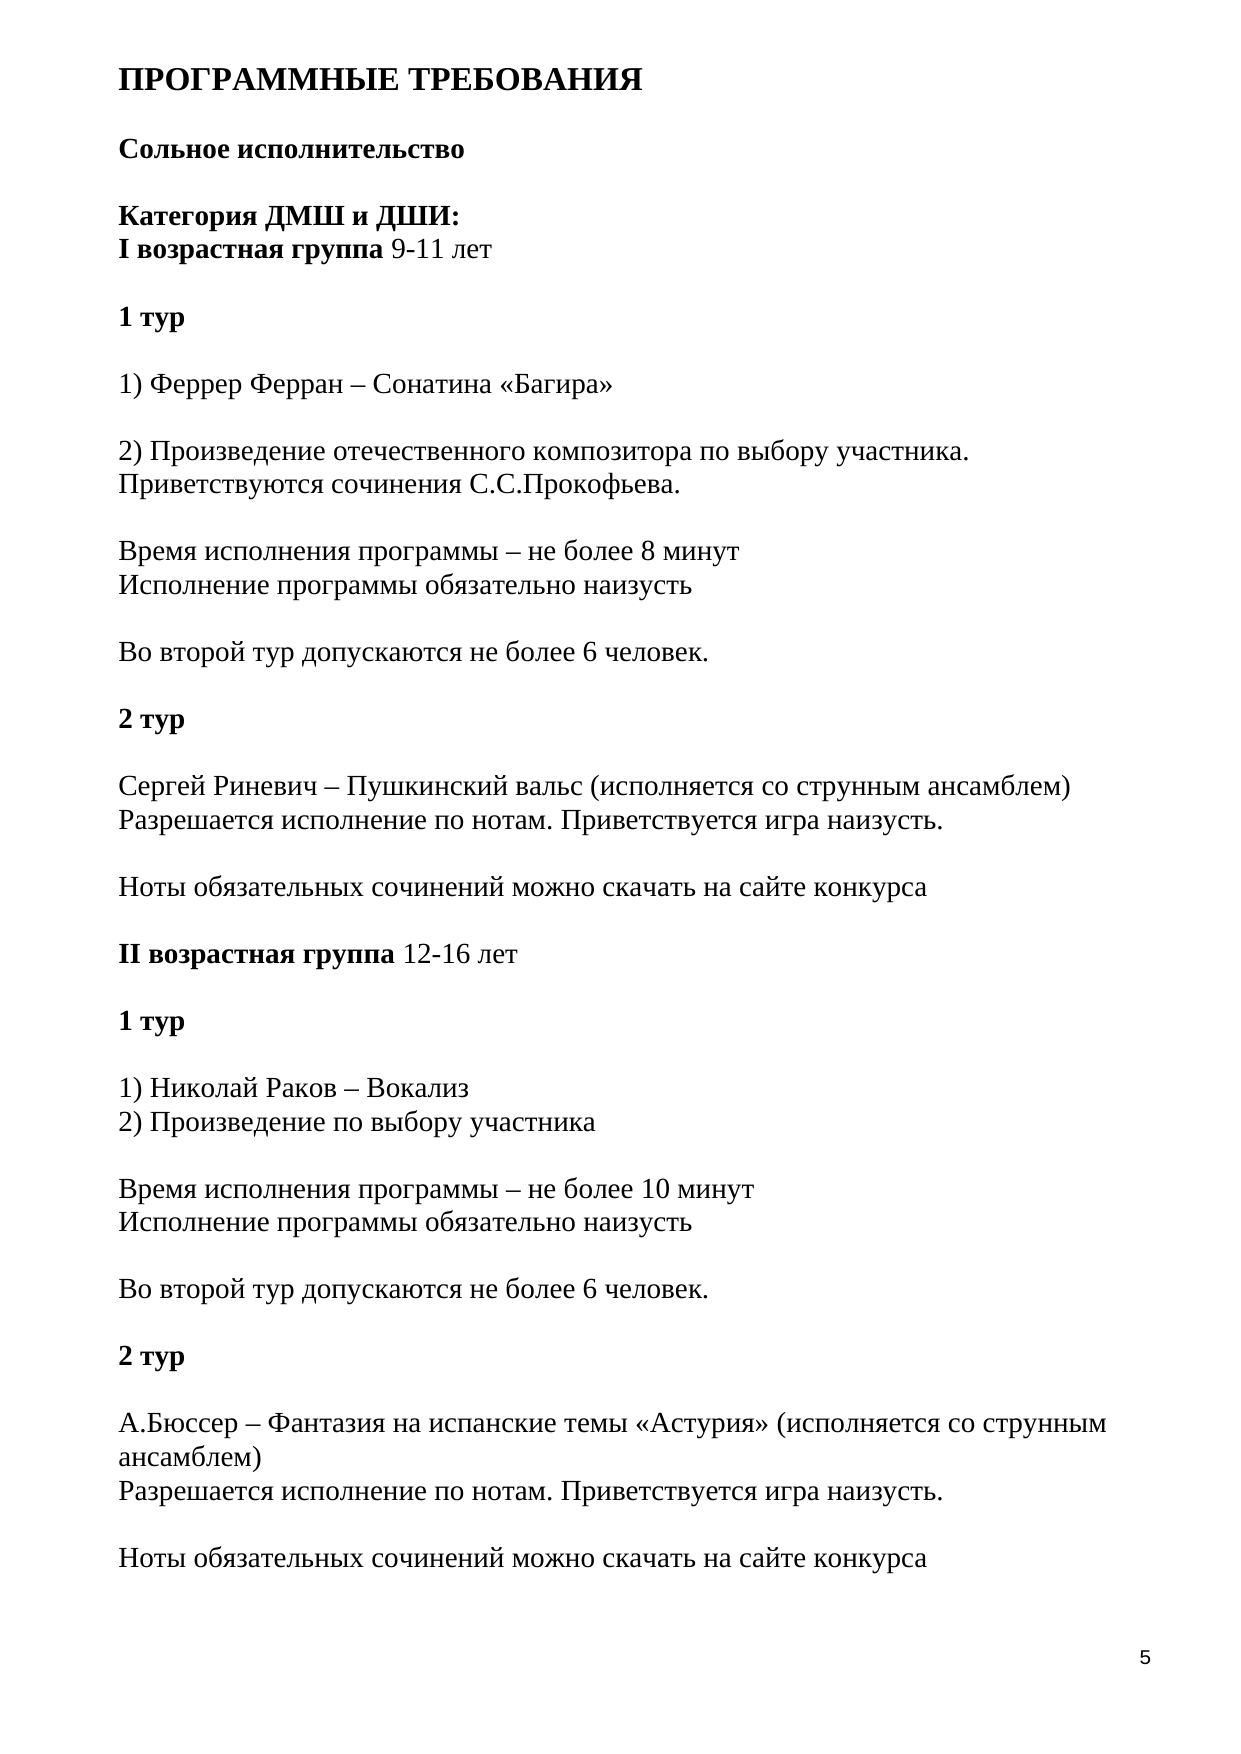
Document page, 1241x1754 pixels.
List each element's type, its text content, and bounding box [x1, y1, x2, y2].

text А.Бюссер – Фантазия на испанские темы «Астурия» (исполняется со струнным ансамблем) [118, 1406, 1152, 1473]
text Приветствуются сочинения С.С.Прокофьева. [118, 466, 1152, 500]
text Ноты обязательных сочинений можно скачать на сайте конкурса [118, 1540, 1152, 1573]
text 1 тур [118, 1003, 1152, 1037]
text 2 тур [118, 1338, 1152, 1372]
text Время исполнения программы – не более 8 минут [118, 533, 1152, 567]
text Ноты обязательных сочинений можно скачать на сайте конкурса [118, 869, 1152, 902]
text 2) Произведение по выбору участника [118, 1104, 1152, 1137]
text Во второй тур допускаются не более 6 человек. [118, 634, 1152, 668]
text 2) Произведение отечественного композитора по выбору участника. [118, 433, 1152, 466]
text 1 тур [118, 299, 1152, 332]
text 2 тур [118, 701, 1152, 735]
text Сергей Риневич – Пушкинский вальс (исполняется со струнным ансамблем) [118, 768, 1152, 802]
text Во второй тур допускаются не более 6 человек. [118, 1271, 1152, 1305]
text Разрешается исполнение по нотам. Приветствуется игра наизусть. [118, 1473, 1152, 1506]
text Сольное исполнительство [118, 131, 1152, 164]
text I возрастная группа 9-11 лет [118, 232, 1152, 265]
text 1) Николай Раков – Вокализ [118, 1070, 1152, 1104]
text II возрастная группа 12-16 лет [118, 936, 1152, 969]
text Исполнение программы обязательно наизусть [118, 1204, 1152, 1238]
text ПРОГРАММНЫЕ ТРЕБОВАНИЯ [118, 59, 1152, 97]
text Исполнение программы обязательно наизусть [118, 567, 1152, 601]
text Время исполнения программы – не более 10 минут [118, 1171, 1152, 1204]
text 1) Феррер Ферран – Сонатина «Багира» [118, 366, 1152, 399]
text Разрешается исполнение по нотам. Приветствуется игра наизусть. [118, 802, 1152, 835]
text Категория ДМШ и ДШИ: [118, 198, 1152, 232]
